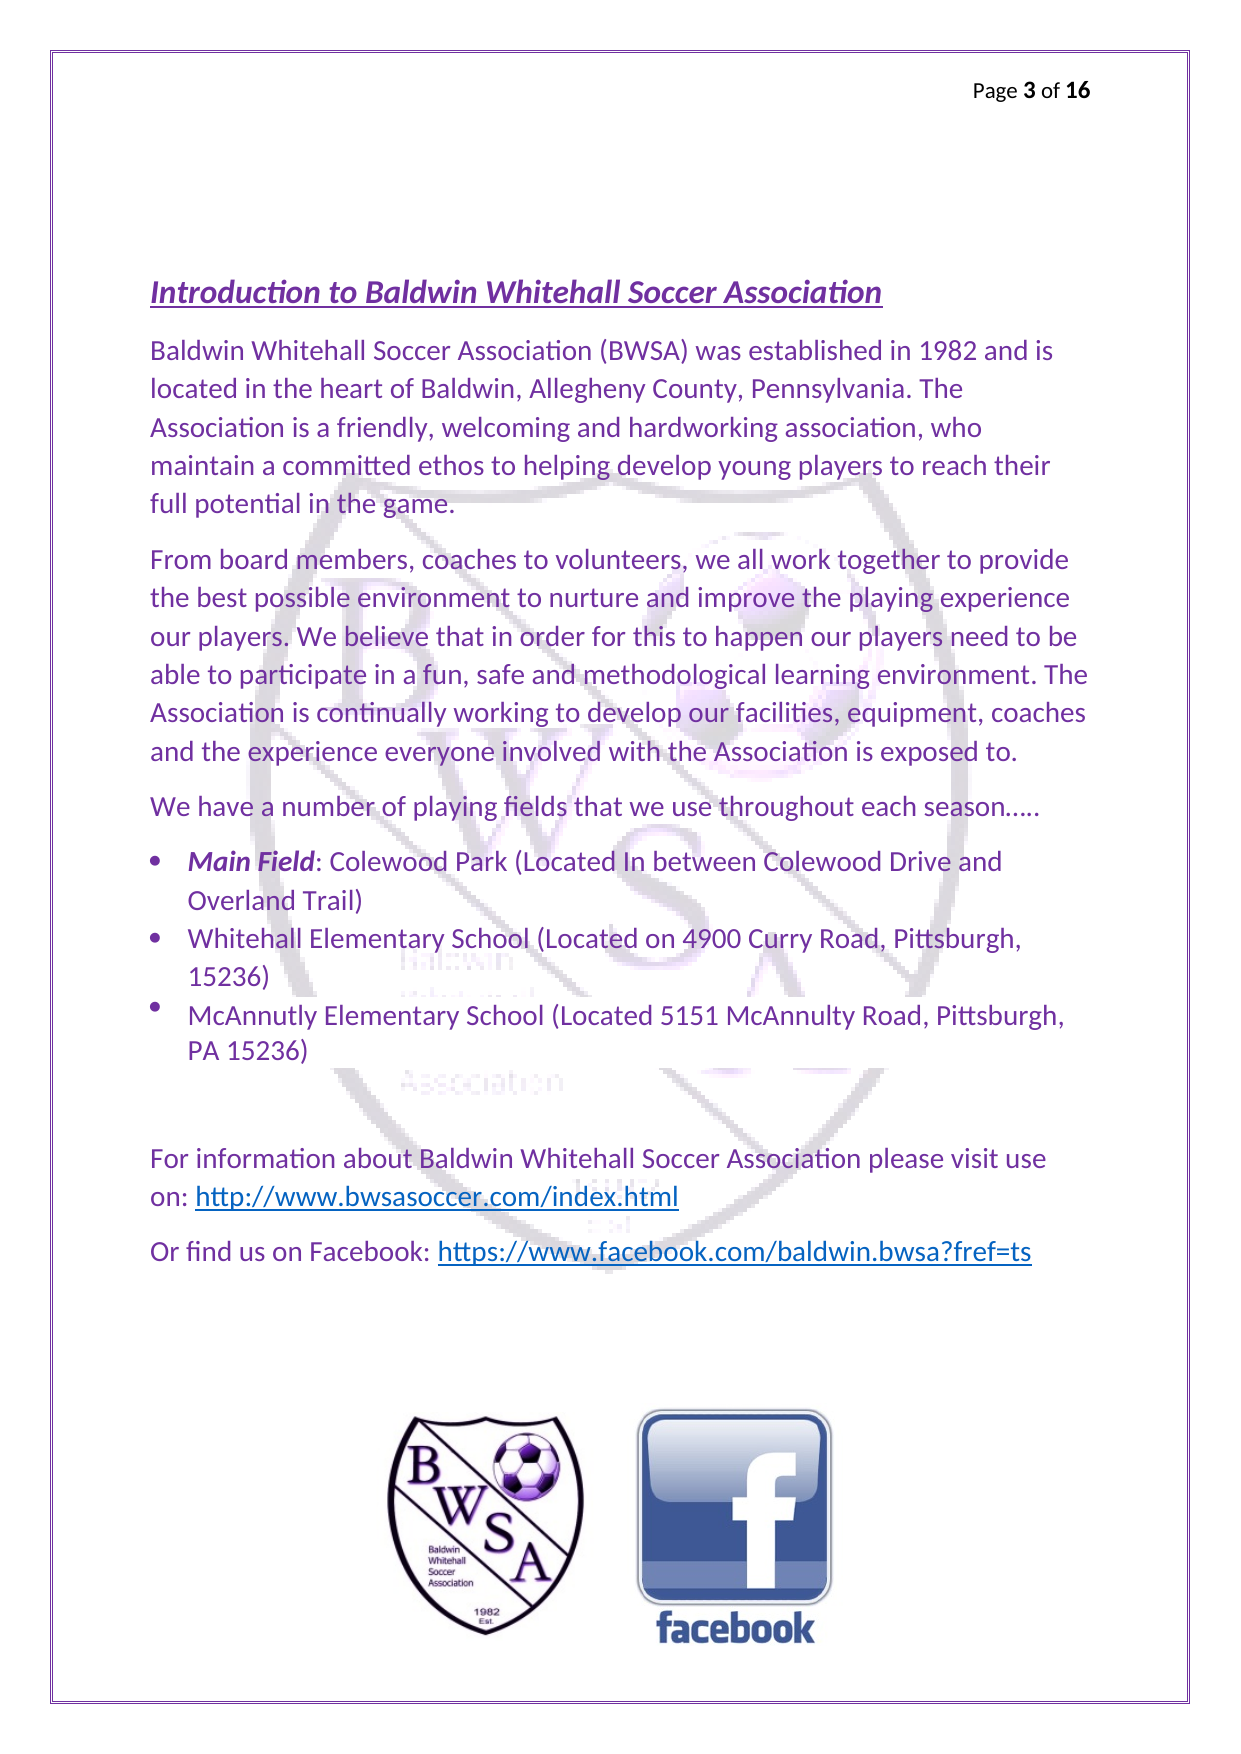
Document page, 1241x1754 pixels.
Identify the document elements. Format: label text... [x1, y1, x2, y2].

text From board members, coaches to volunteers, we all work together to provide the best possible environment to nurture and improve the playing experience our players. We believe that in order for this to happen our players need to be able to participate in a fun, safe and methodological learning environment. The Association is continually working to develop our facilities, equipment, coaches and the experience everyone involved with the Association is exposed to. [150, 541, 1090, 768]
text For information about Baldwin Whitehall Soccer Association please visit use on: http://www.bwsasoccer.com/index.html [150, 1140, 1090, 1214]
list Whitehall Elementary School (Located on 4900 Curry Road, Pittsburgh, 15236) [150, 920, 1090, 994]
text Baldwin Whitehall Soccer Association (BWSA) was established in 1982 and is located in the heart of Baldwin, Allegheny County, Pennsylvania. The Association is a friendly, welcoming and hardworking association, who maintain a committed ethos to helping develop young players to reach their full potential in the game. [150, 332, 1090, 521]
text Or find us on Facebook: https://www.facebook.com/baldwin.bwsa?fref=ts [150, 1233, 1090, 1269]
list Main Field: Colewood Park (Located In between Colewood Drive and Overland Trail) [150, 843, 1090, 917]
picture [609, 1403, 852, 1646]
list McAnnutly Elementary School (Located 5151 McAnnulty Road, Pittsburgh, PA 15236) [150, 997, 1090, 1068]
text We have a number of playing fields that we use throughout each season….. [150, 788, 1090, 824]
text Introduction to Baldwin Whitehall Soccer Association [150, 271, 1090, 312]
picture [376, 1412, 600, 1642]
